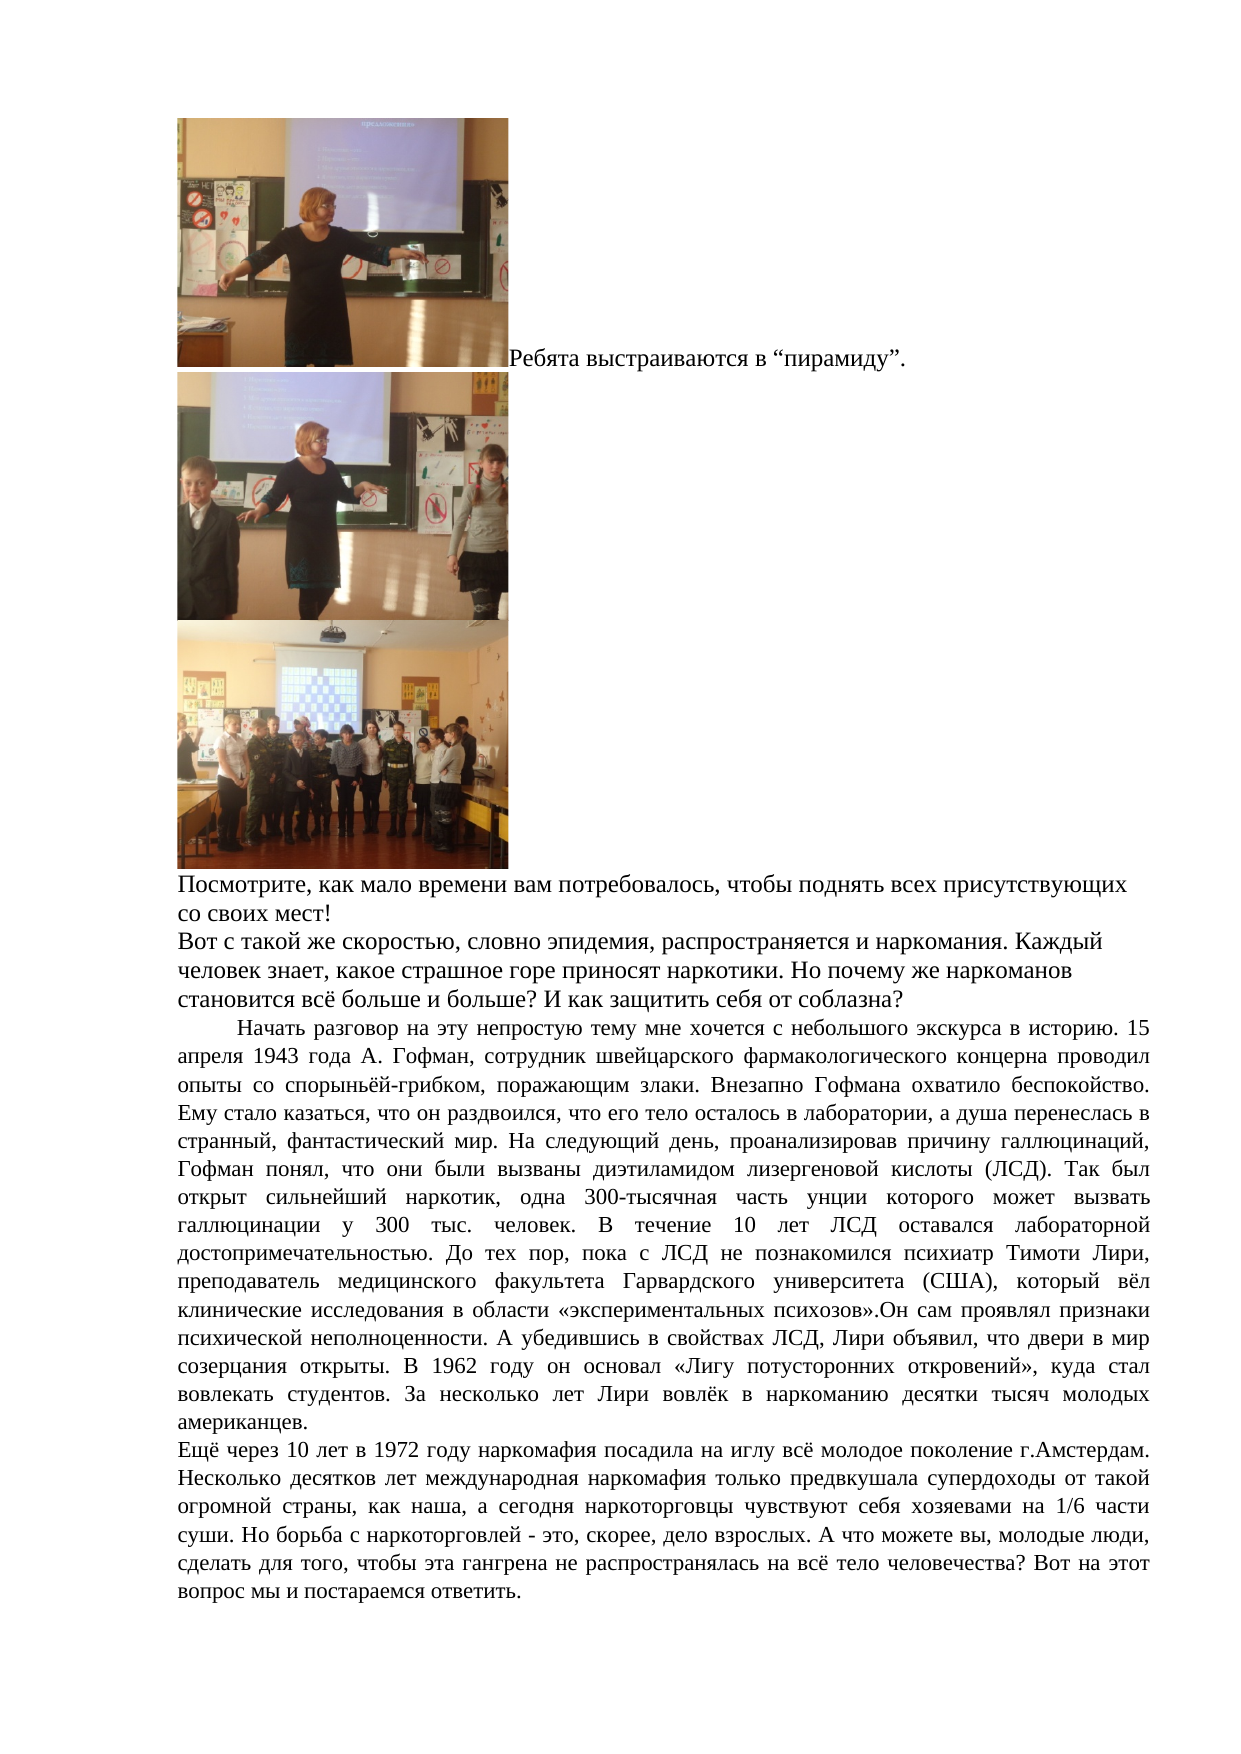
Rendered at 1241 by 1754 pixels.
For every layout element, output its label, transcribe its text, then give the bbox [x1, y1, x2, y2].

text Вот с такой же скоростью, словно эпидемия, распространяется и наркомания. Каждый человек знает, какое страшное горе приносят наркотики. Но почему же наркоманов становится всё больше и больше? И как защитить себя от соблазна? [177, 926, 1152, 1013]
picture [177, 372, 509, 869]
text Ещё через 10 лет в 1972 году наркомафия посадила на иглу всё молодое поколение г.Амстердам. Несколько десятков лет международная наркомафия только предвкушала супердоходы от такой огромной страны, как наша, а сегодня наркоторговцы чувствуют себя хозяевами на 1/6 части суши. Но борьба с наркоторговлей - это, скорее, дело взрослых. А что можете вы, молодые люди, сделать для того, чтобы эта гангрена не распространялась на всё тело человечества? Вот на этот вопрос мы и постараемся ответить. [177, 1434, 1152, 1603]
picture [177, 118, 509, 367]
text Начать разговор на эту непростую тему мне хочется с небольшого экскурса в историю. 15 апреля 1943 года А. Гофман, сотрудник швейцарского фармакологического концерна проводил опыты со спорыньёй-грибком, поражающим злаки. Внезапно Гофмана охватило беспокойство. Ему стало казаться, что он раздвоился, что его тело осталось в лаборатории, а душа перенеслась в странный, фантастический мир. На следующий день, проанализировав причину галлюцинаций, Гофман понял, что они были вызваны диэтиламидом лизергеновой кислоты (ЛСД). Так был открыт сильнейший наркотик, одна 300-тысячная часть унции которого может вызвать галлюцинации у 300 тыс. человек. В течение 10 лет ЛСД оставался лабораторной достопримечательностью. До тех пор, пока с ЛСД не познакомился психиатр Тимоти Лири, преподаватель медицинского факультета Гарвардского университета (США), который вёл клинические исследования в области «экспериментальных психозов».Он сам проявлял признаки психической неполноценности. А убедившись в свойствах ЛСД, Лири объявил, что двери в мир созерцания открыты. В 1962 году он основал «Лигу потусторонних откровений», куда стал вовлекать студентов. За несколько лет Лири вовлёк в наркоманию десятки тысяч молодых американцев. [177, 1013, 1152, 1434]
text Посмотрите, как мало времени вам потребовалось, чтобы поднять всех присутствующих со своих мест! [177, 869, 1152, 926]
